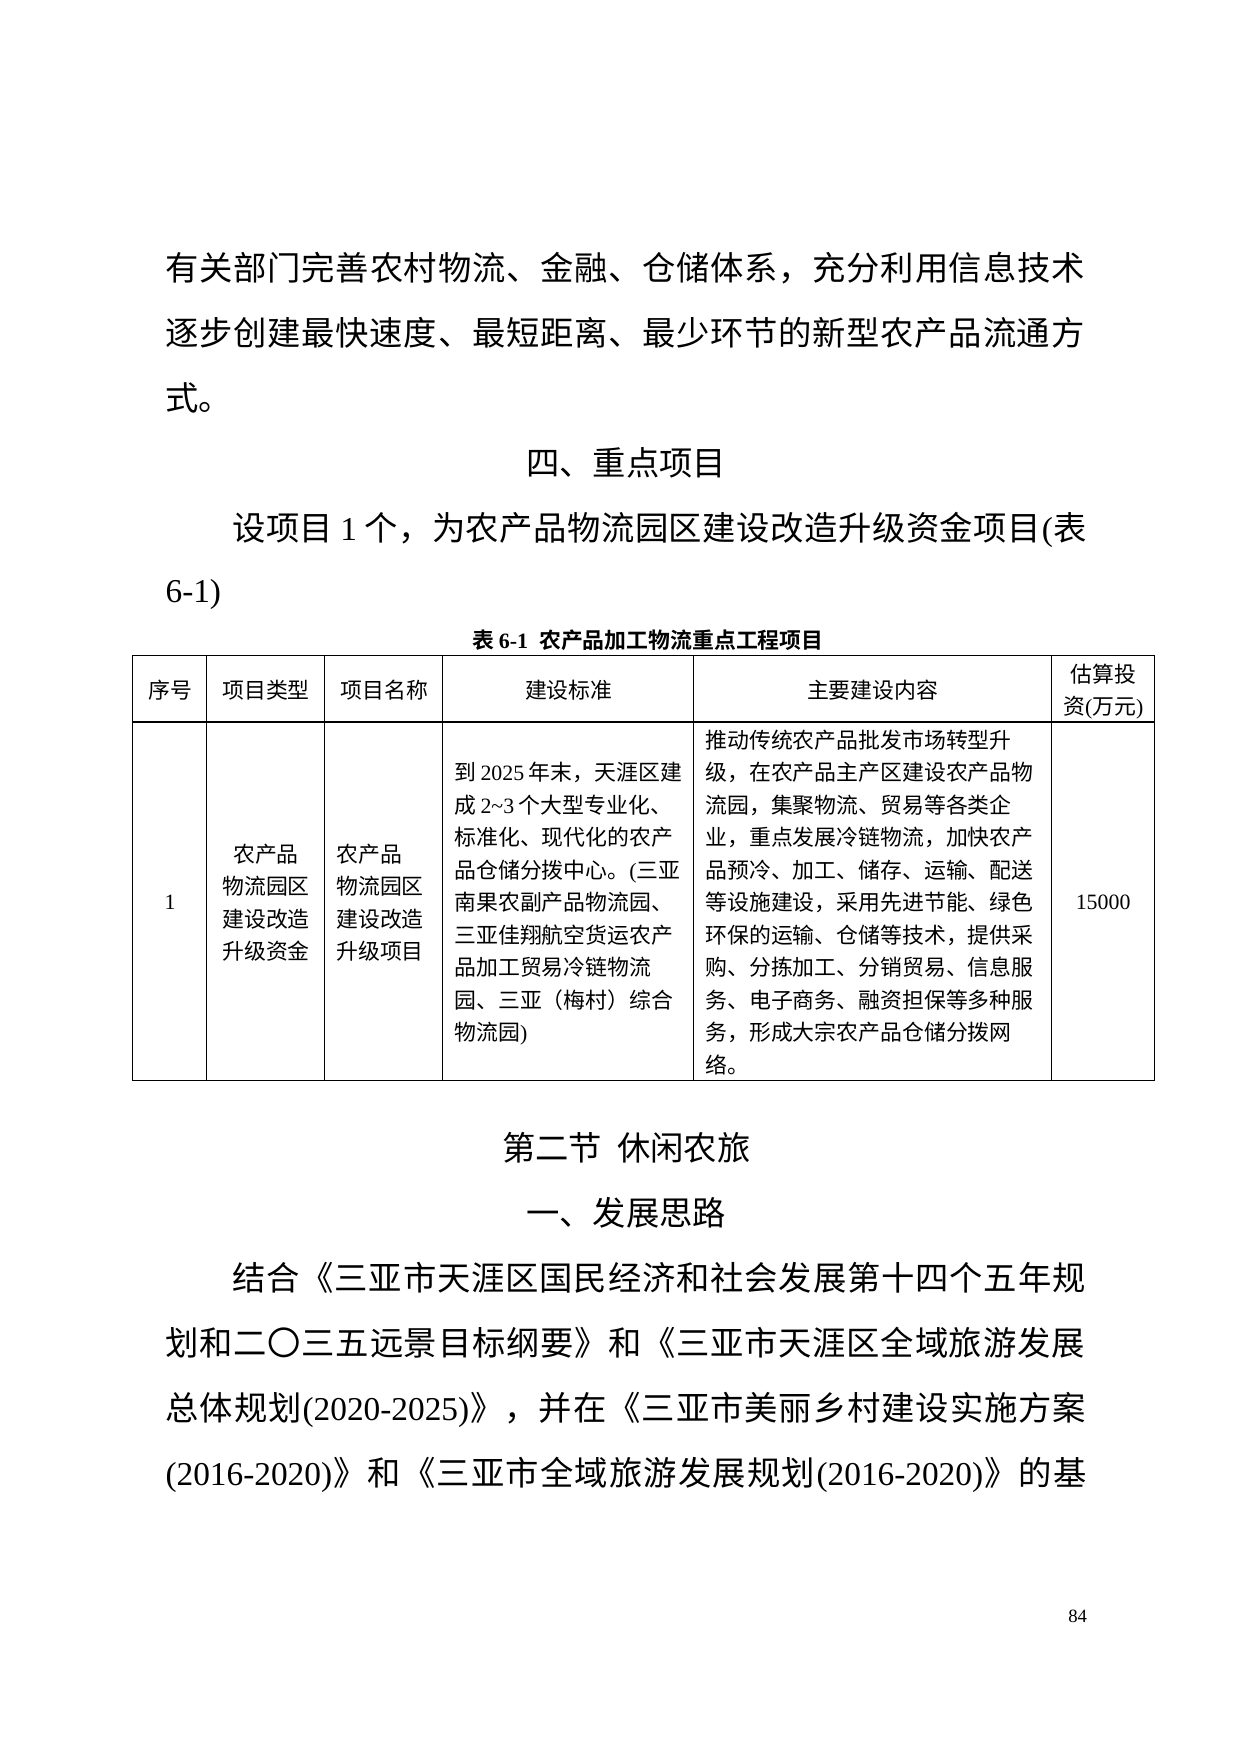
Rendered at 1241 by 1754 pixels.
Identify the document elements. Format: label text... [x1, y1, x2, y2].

table_header 项目名称 [325, 656, 442, 721]
table_cell 到2025年末，天涯区建成2~3个大型专业化、标准化、现代化的农产品仓储分拨中心。(三亚南果农副产品物流园、三亚佳翔航空货运农产品加工贸易冷链物流园、三亚（梅村）综合物流园) [443, 723, 693, 1080]
table_cell 15000 [1052, 723, 1154, 1080]
table_cell 农产品 物流园区建设改造升级资金 [207, 723, 324, 1080]
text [165, 233, 1087, 428]
table_cell 推动传统农产品批发市场转型升级，在农产品主产区建设农产品物流园，集聚物流、贸易等各类企业，重点发展冷链物流，加快农产品预冷、加工、储存、运输、配送等设施建设，采用先进节能、绿色环保的运输、仓储等技术，提供采购、分拣加工、分销贸易、信息服务、电子商务、融资担保等多种服务，形成大宗农产品仓储分拨网络。 [694, 723, 1051, 1080]
table_header 建设标准 [443, 656, 693, 721]
table_header 估算投资(万元) [1052, 656, 1154, 721]
table_header 项目类型 [207, 656, 324, 721]
table_cell 农产品 物流园区建设改造升级项目 [325, 723, 442, 1080]
text 设项目1个，为农产品物流园区建设改造升级资金项目(表6-1) [165, 493, 1087, 623]
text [165, 1243, 1087, 1503]
text 表6-1 农产品加工物流重点工程项目 [165, 623, 1087, 655]
table_cell 1 [133, 723, 206, 1080]
table_header 序号 [133, 656, 206, 721]
text 四、重点项目 [165, 428, 1087, 493]
table_header 主要建设内容 [694, 656, 1051, 721]
text 第二节 休闲农旅 [165, 1113, 1087, 1178]
text 一、发展思路 [165, 1178, 1087, 1243]
